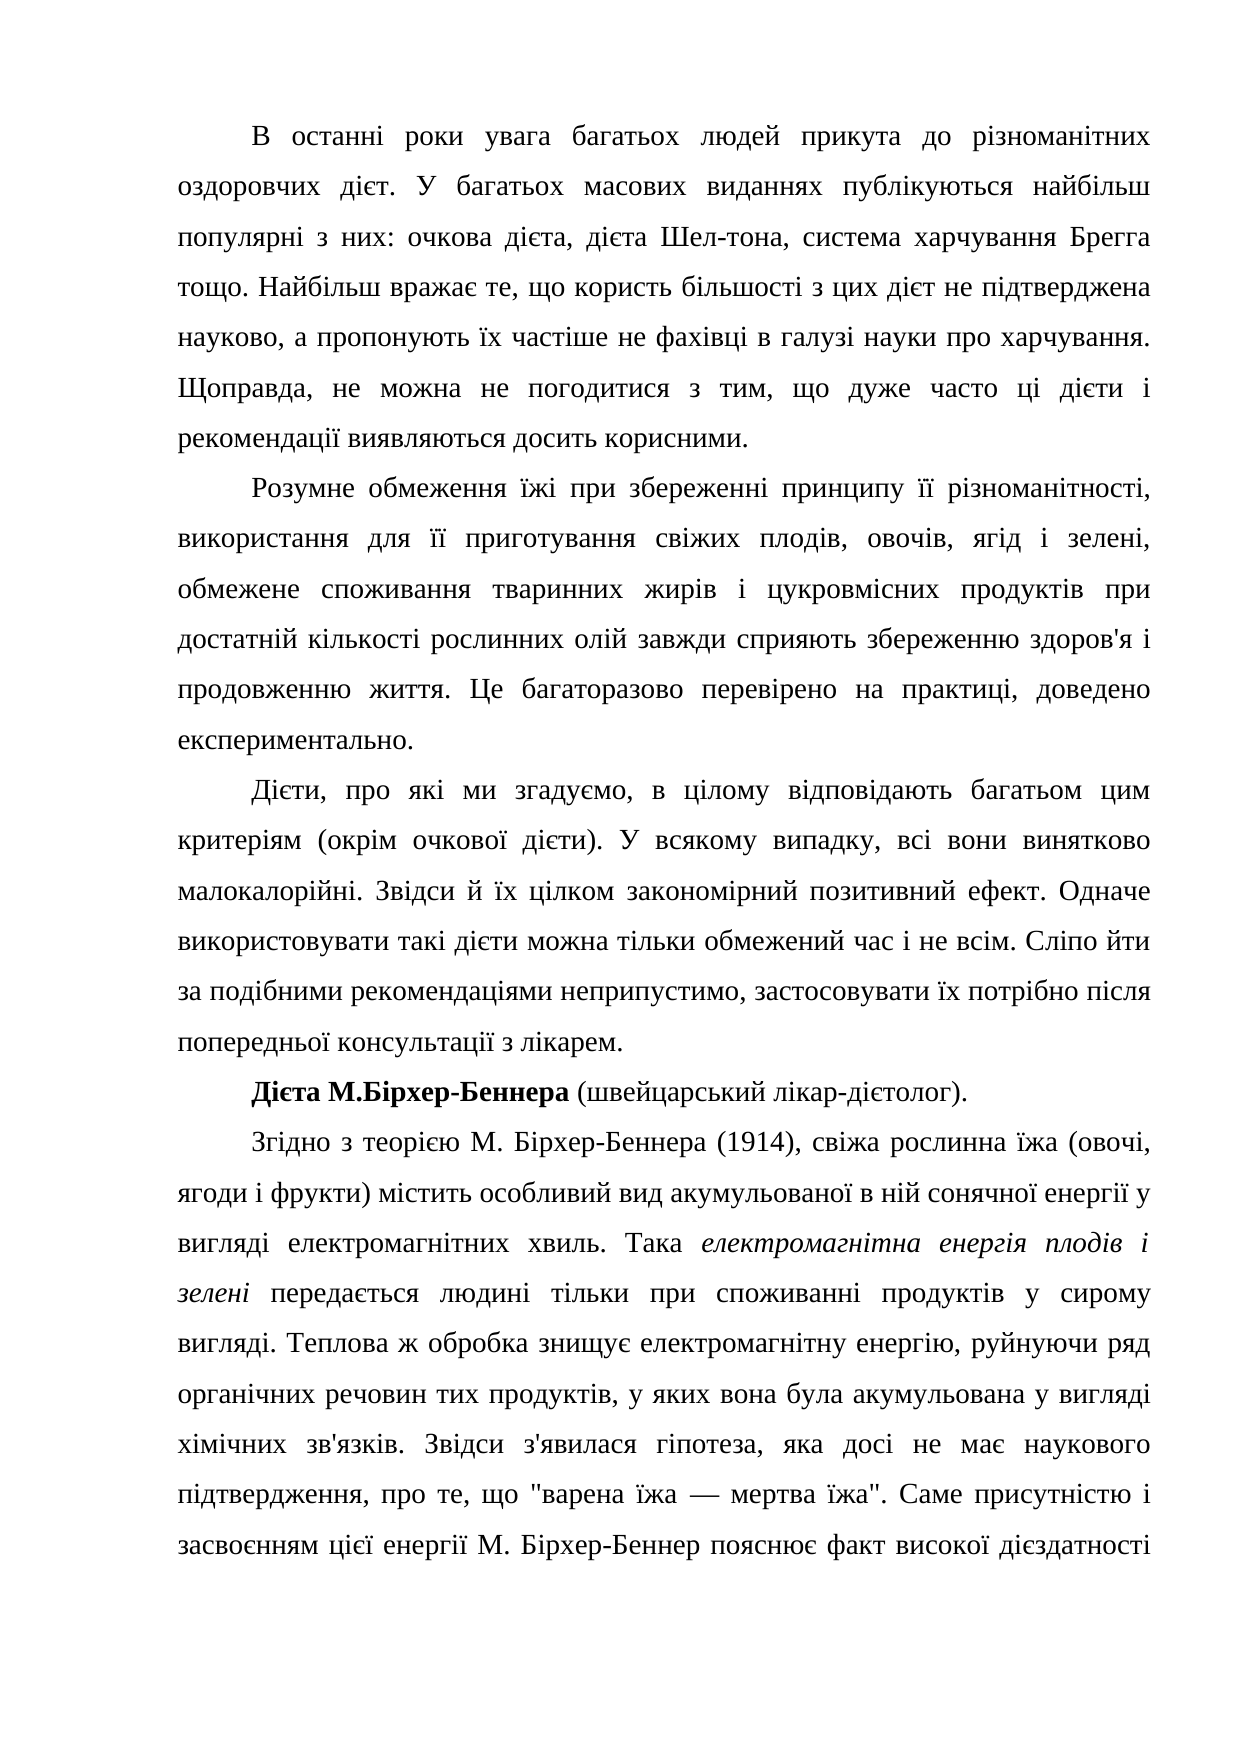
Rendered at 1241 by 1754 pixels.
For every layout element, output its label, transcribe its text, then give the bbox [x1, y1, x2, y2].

text В останні роки увага багатьох людей прикута до різноманітних оздоровчих дієт. У багатьох масових виданнях публікуються найбільш популярні з них: очкова дієта, дієта Шел-тона, система харчування Брегга тощо. Найбільш вражає те, що користь більшості з цих дієт не підтверджена науково, а пропонують їх частіше не фахівці в галузі науки про харчування. Щоправда, не можна не погодитися з тим, що дуже часто ці дієти і рекомендації виявляються досить корисними. [177, 118, 1152, 453]
text Дієти, про які ми згадуємо, в цілому відповідають багатьом цим критеріям (окрім очкової дієти). У всякому випадку, всі вони винятково малокалорійні. Звідси й їх цілком закономірний позитивний ефект. Одначе використовувати такі дієти можна тільки обмежений час і не всім. Сліпо йти за подібними рекомендаціями неприпустимо, застосовувати їх потрібно після попередньої консультації з лікарем. [177, 772, 1152, 1057]
text Розумне обмеження їжі при збереженні принципу її різноманітності, використання для її приготування свіжих плодів, овочів, ягід і зелені, обмежене споживання тваринних жирів і цукровмісних продуктів при достатній кількості рослинних олій завжди сприяють збереженню здоров'я і продовженню життя. Це багаторазово перевірено на практиці, доведено експериментально. [177, 470, 1152, 755]
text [177, 1124, 1152, 1560]
text Дієта М.Бірхер-Беннера (швейцарський лікар-дієтолог). [177, 1074, 1152, 1108]
